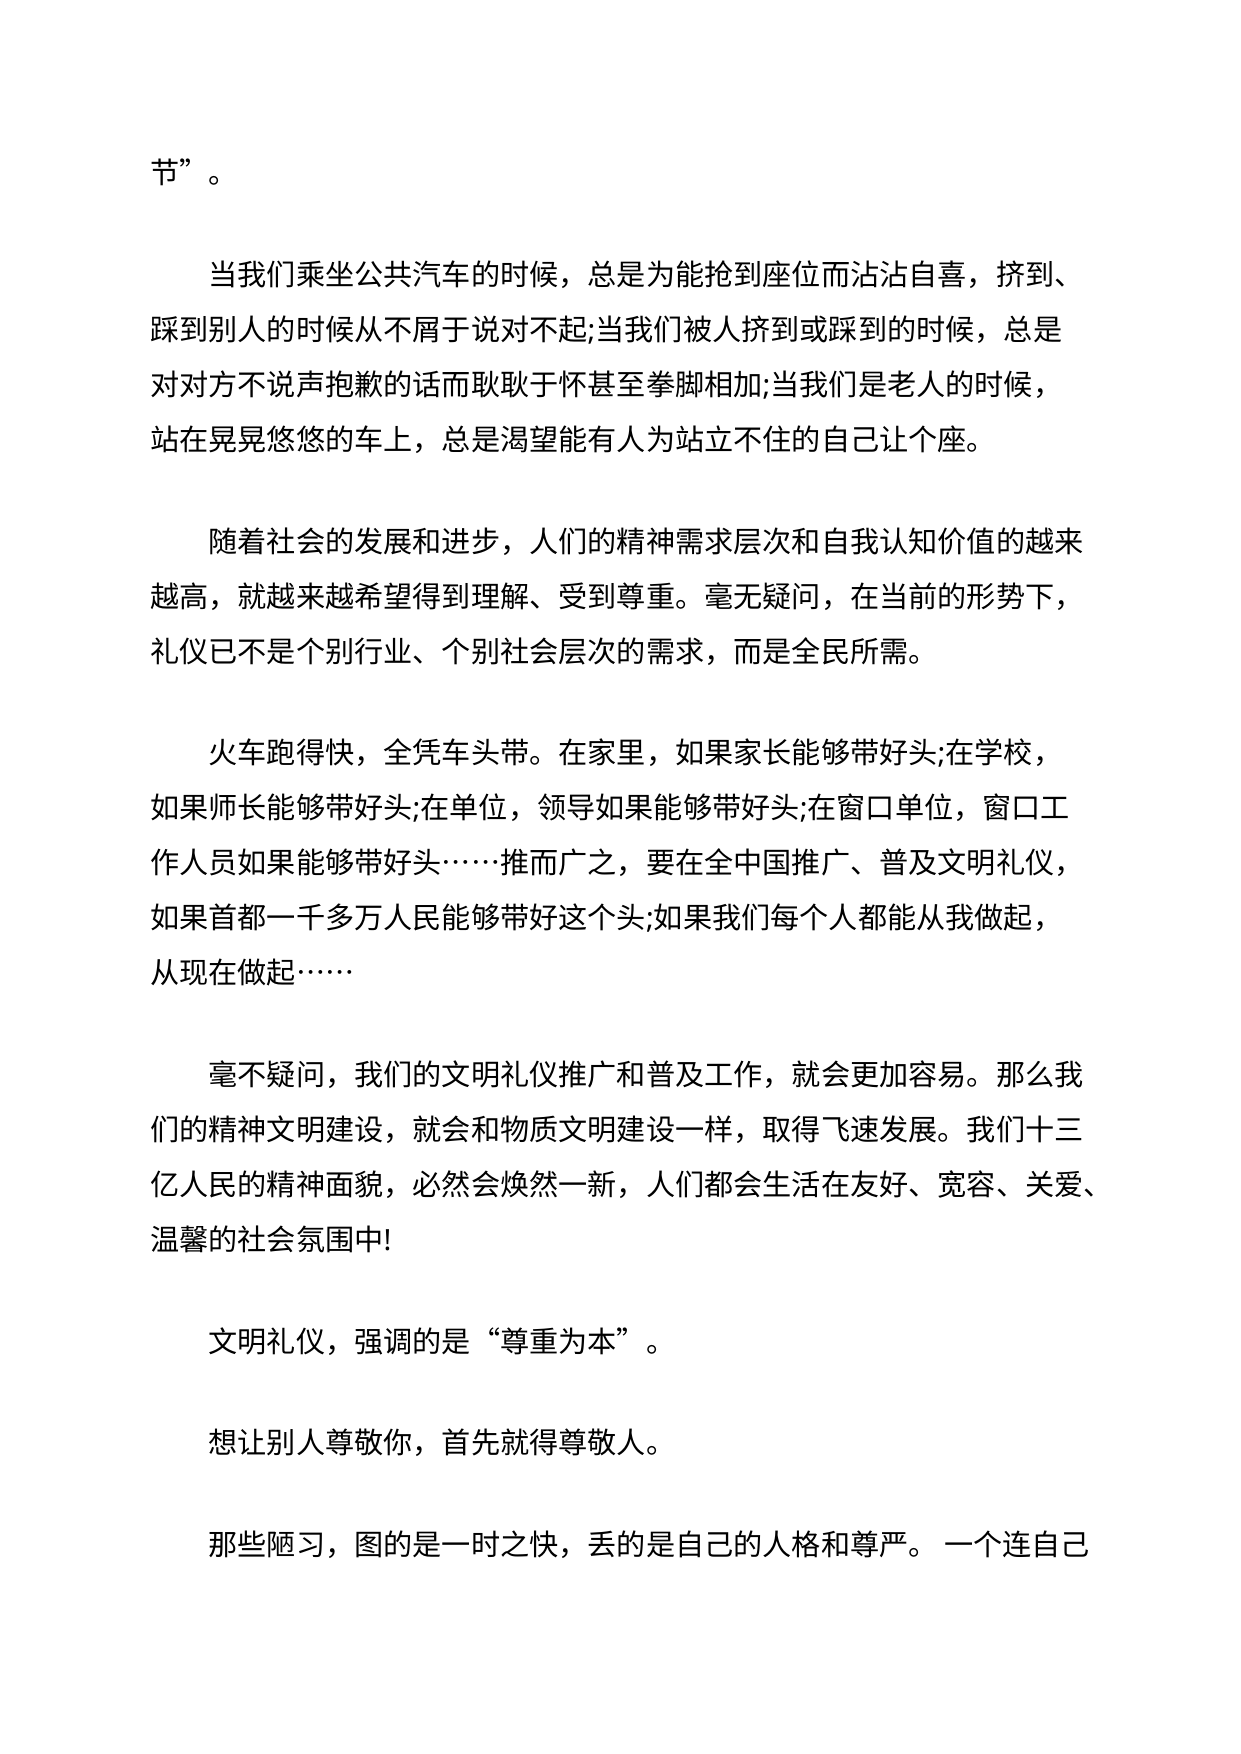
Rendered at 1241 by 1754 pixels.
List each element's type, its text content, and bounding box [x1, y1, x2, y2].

text 当我们乘坐公共汽车的时候，总是为能抢到座位而沾沾自喜，挤到、踩到别人的时候从不屑于说对不起;当我们被人挤到或踩到的时候，总是对对方不说声抱歉的话而耿耿于怀甚至拳脚相加;当我们是老人的时候，站在晃晃悠悠的车上，总是渴望能有人为站立不住的自己让个座。 [150, 252, 1090, 459]
text 随着社会的发展和进步，人们的精神需求层次和自我认知价值的越来越高，就越来越希望得到理解、受到尊重。毫无疑问，在当前的形势下，礼仪已不是个别行业、个别社会层次的需求，而是全民所需。 [150, 518, 1090, 671]
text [150, 1522, 1090, 1564]
text 毫不疑问，我们的文明礼仪推广和普及工作，就会更加容易。那么我们的精神文明建设，就会和物质文明建设一样，取得飞速发展。我们十三亿人民的精神面貌，必然会焕然一新，人们都会生活在友好、宽容、关爱、温馨的社会氛围中! [150, 1052, 1090, 1259]
text 火车跑得快，全凭车头带。在家里，如果家长能够带好头;在学校，如果师长能够带好头;在单位，领导如果能够带好头;在窗口单位，窗口工作人员如果能够带好头……推而广之，要在全中国推广、普及文明礼仪，如果首都一千多万人民能够带好这个头;如果我们每个人都能从我做起，从现在做起…… [150, 730, 1090, 992]
text 想让别人尊敬你，首先就得尊敬人。 [150, 1420, 1090, 1462]
text 文明礼仪，强调的是“尊重为本”。 [150, 1318, 1090, 1361]
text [150, 150, 1090, 192]
